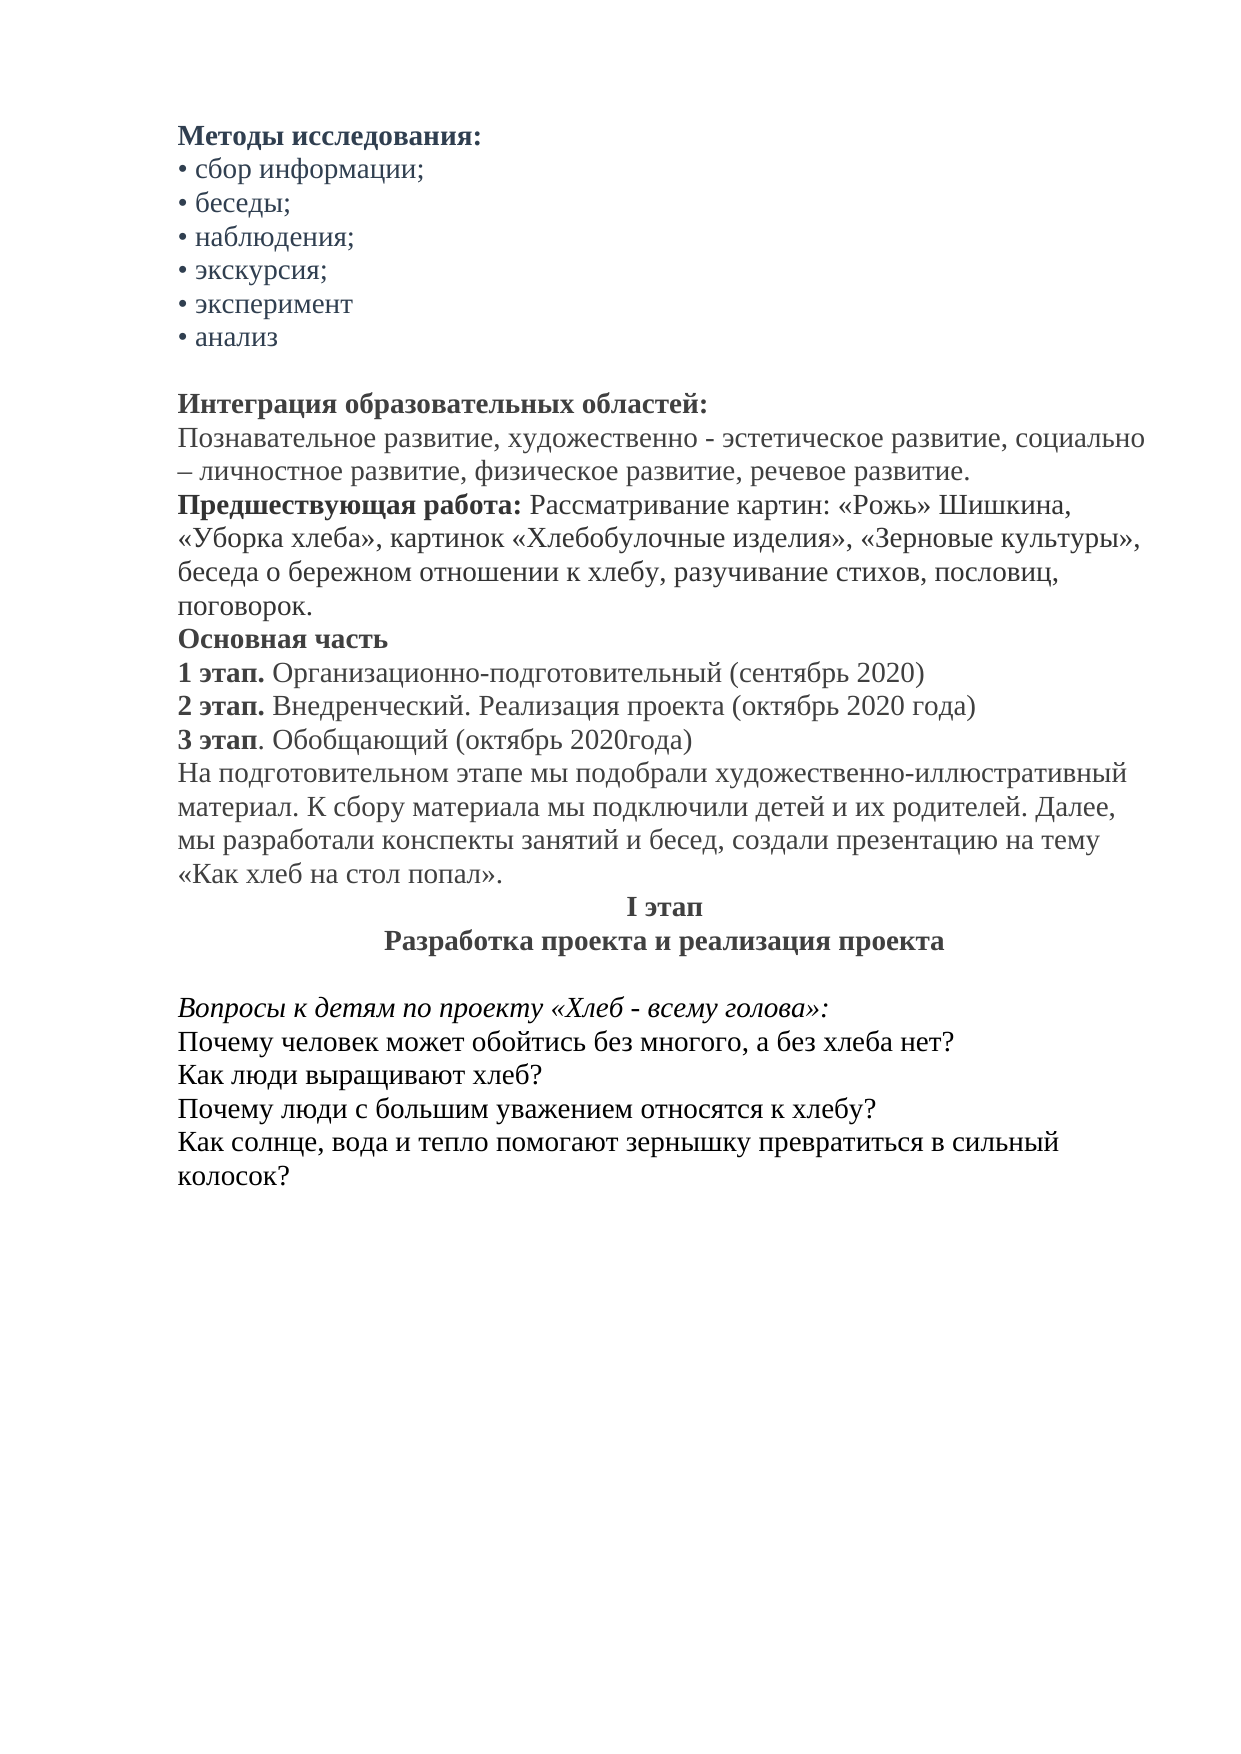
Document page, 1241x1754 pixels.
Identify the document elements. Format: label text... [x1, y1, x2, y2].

text Как солнце, вода и тепло помогают зернышку превратиться в сильный колосок? [177, 1124, 1152, 1191]
text 1 этап. Организационно-подготовительный (сентябрь 2020) [177, 655, 1152, 688]
text Познавательное развитие, художественно - эстетическое развитие, социально – личностное развитие, физическое развитие, речевое развитие. [177, 420, 1152, 487]
text • наблюдения; [177, 219, 1152, 252]
text • экскурсия; [177, 252, 1152, 286]
text • сбор информации; [177, 152, 1152, 185]
text Методы исследования: [177, 118, 1152, 152]
text Как люди выращивают хлеб? [177, 1057, 1152, 1091]
text Предшествующая работа: Рассматривание картин: «Рожь» Шишкина, «Уборка хлеба», картинок «Хлебобулочные изделия», «Зерновые культуры», беседа о бережном отношении к хлебу, разучивание стихов, пословиц, поговорок. [177, 487, 1152, 621]
text 3 этап. Обобщающий (октябрь 2020года) [177, 722, 1152, 755]
text Основная часть [177, 621, 1152, 655]
text • беседы; [177, 185, 1152, 219]
text • анализ [177, 319, 1152, 353]
text Вопросы к детям по проекту «Хлеб - всему голова»: [177, 990, 1152, 1024]
text • эксперимент [177, 286, 1152, 319]
text Почему человек может обойтись без многого, а без хлеба нет? [177, 1024, 1152, 1057]
text 2 этап. Внедренческий. Реализация проекта (октябрь 2020 года) [177, 688, 1152, 722]
text Разработка проекта и реализация проекта [177, 923, 1152, 957]
text Почему люди с большим уважением относятся к хлебу? [177, 1091, 1152, 1124]
text Интеграция образовательных областей: [177, 386, 1152, 420]
text I этап [177, 889, 1152, 923]
text На подготовительном этапе мы подобрали художественно-иллюстративный материал. К сбору материала мы подключили детей и их родителей. Далее, мы разработали конспекты занятий и бесед, создали презентацию на тему «Как хлеб на стол попал». [177, 755, 1152, 889]
